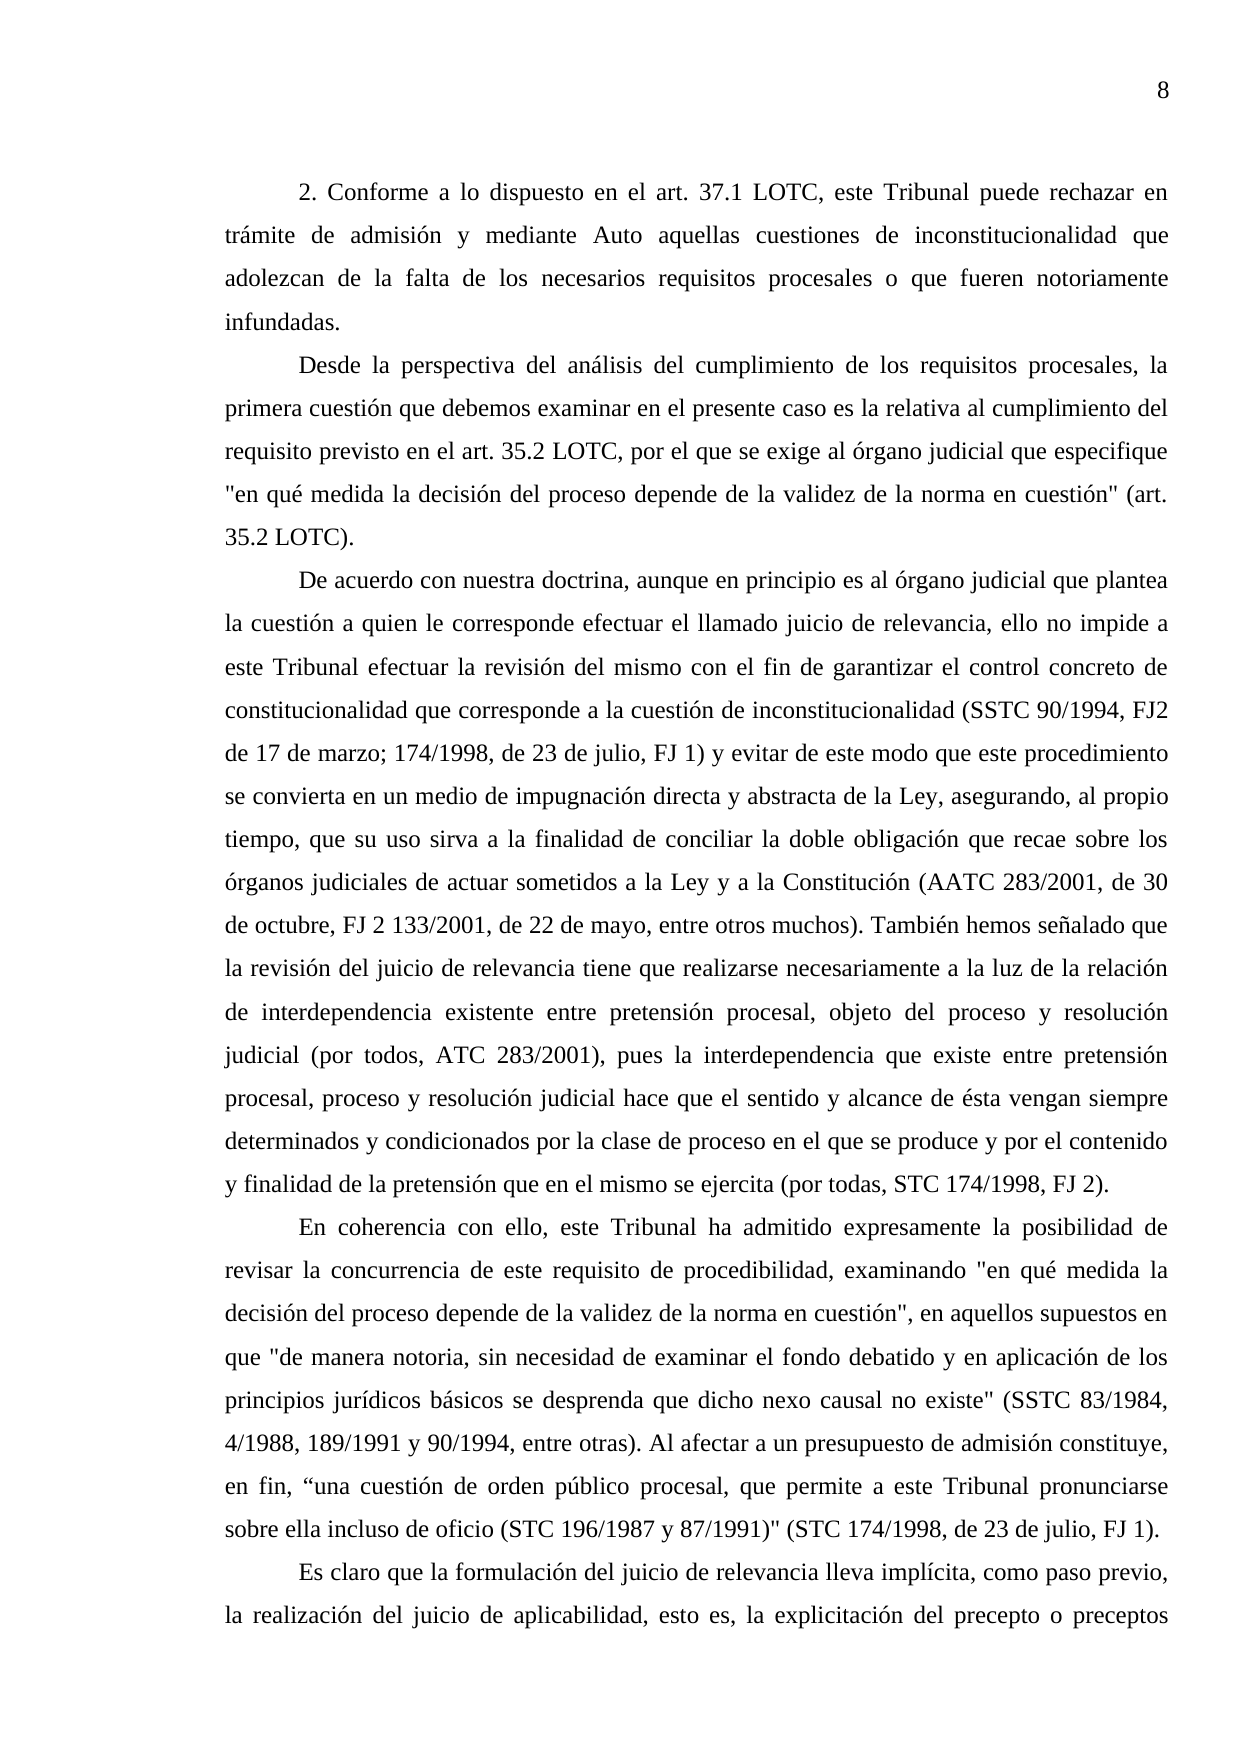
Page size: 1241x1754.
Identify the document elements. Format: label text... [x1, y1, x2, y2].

text En coherencia con ello, este Tribunal ha admitido expresamente la posibilidad de revisar la concurrencia de este requisito de procedibilidad, examinando "en qué medida la decisión del proceso depende de la validez de la norma en cuestión", en aquellos supuestos en que "de manera notoria, sin necesidad de examinar el fondo debatido y en aplicación de los principios jurídicos básicos se desprenda que dicho nexo causal no existe" (SSTC 83/1984, 4/1988, 189/1991 y 90/1994, entre otras). Al afectar a un presupuesto de admisión constituye, en fin, “una cuestión de orden público procesal, que permite a este Tribunal pronunciarse sobre ella incluso de oficio (STC 196/1987 y 87/1991)" (STC 174/1998, de 23 de julio, FJ 1). [224, 1212, 1169, 1543]
text 2. Conforme a lo dispuesto en el art. 37.1 LOTC, este Tribunal puede rechazar en trámite de admisión y mediante Auto aquellas cuestiones de inconstitucionalidad que adolezcan de la falta de los necesarios requisitos procesales o que fueren notoriamente infundadas. [224, 177, 1169, 335]
text Desde la perspectiva del análisis del cumplimiento de los requisitos procesales, la primera cuestión que debemos examinar en el presente caso es la relativa al cumplimiento del requisito previsto en el art. 35.2 LOTC, por el que se exige al órgano judicial que especifique "en qué medida la decisión del proceso depende de la validez de la norma en cuestión" (art. 35.2 LOTC). [224, 350, 1169, 551]
text De acuerdo con nuestra doctrina, aunque en principio es al órgano judicial que plantea la cuestión a quien le corresponde efectuar el llamado juicio de relevancia, ello no impide a este Tribunal efectuar la revisión del mismo con el fin de garantizar el control concreto de constitucionalidad que corresponde a la cuestión de inconstitucionalidad (SSTC 90/1994, FJ2 de 17 de marzo; 174/1998, de 23 de julio, FJ 1) y evitar de este modo que este procedimiento se convierta en un medio de impugnación directa y abstracta de la Ley, asegurando, al propio tiempo, que su uso sirva a la finalidad de conciliar la doble obligación que recae sobre los órganos judiciales de actuar sometidos a la Ley y a la Constitución (AATC 283/2001, de 30 de octubre, FJ 2 133/2001, de 22 de mayo, entre otros muchos). También hemos señalado que la revisión del juicio de relevancia tiene que realizarse necesariamente a la luz de la relación de interdependencia existente entre pretensión procesal, objeto del proceso y resolución judicial (por todos, ATC 283/2001), pues la interdependencia que existe entre pretensión procesal, proceso y resolución judicial hace que el sentido y alcance de ésta vengan siempre determinados y condicionados por la clase de proceso en el que se produce y por el contenido y finalidad de la pretensión que en el mismo se ejercita (por todas, STC 174/1998, FJ 2). [224, 565, 1169, 1198]
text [224, 1557, 1169, 1629]
